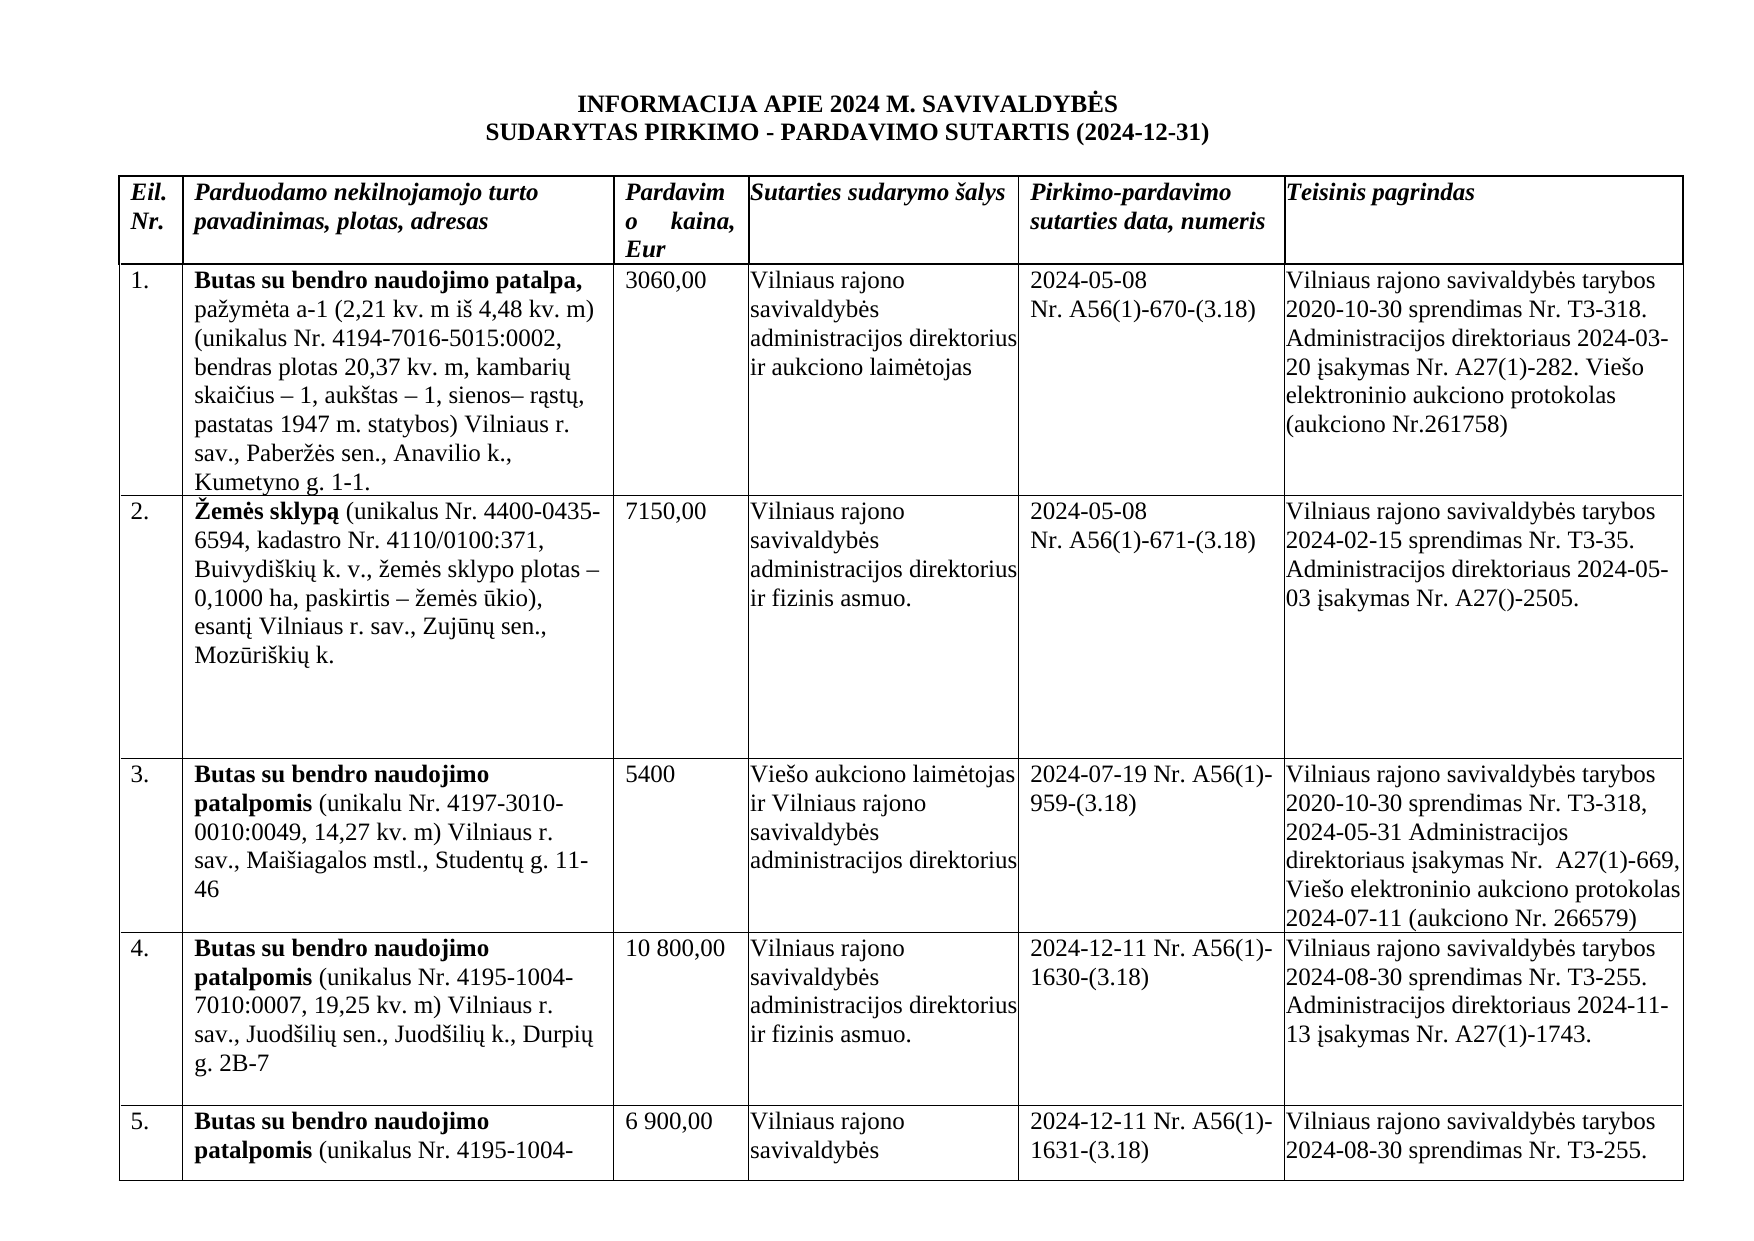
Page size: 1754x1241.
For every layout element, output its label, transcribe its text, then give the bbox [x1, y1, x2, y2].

table_header Pardavimo kaina, Eur [615, 177, 748, 263]
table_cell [183, 1106, 613, 1180]
table_cell 4. [120, 933, 182, 1105]
table_header Eil. Nr. [120, 177, 182, 263]
table_cell Butas su bendro naudojimo patalpomis (unikalu Nr. 4197-3010-0010:0049, 14,27 kv. m) Vilniaus r. sav., Maišiagalos mstl., Studentų g. 11-46 [183, 759, 613, 932]
table_cell 7150,00 [614, 496, 748, 758]
table_header Pirkimo-pardavimo sutarties data, numeris [1019, 177, 1284, 263]
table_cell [1285, 1105, 1683, 1180]
table_cell 10 800,00 [614, 933, 748, 1105]
table_cell 1. [120, 264, 182, 495]
table_cell Vilniaus rajono savivaldybės tarybos 2020-10-30 sprendimas Nr. T3-318. Administracijos direktoriaus 2024-03-20 įsakymas Nr. A27(1)-282. Viešo elektroninio aukciono protokolas (aukciono Nr.261758) [1285, 265, 1683, 495]
table_cell Butas su bendro naudojimo patalpa, pažymėta a-1 (2,21 kv. m iš 4,48 kv. m) (unikalus Nr. 4194-7016-5015:0002, bendras plotas 20,37 kv. m, kambarių skaičius – 1, aukštas – 1, sienos– rąstų, pastatas 1947 m. statybos) Vilniaus r. sav., Paberžės sen., Anavilio k., Kumetyno g. 1-1. [183, 265, 613, 495]
table_cell Vilniaus rajono savivaldybės tarybos 2024-02-15 sprendimas Nr. T3-35. Administracijos direktoriaus 2024-05-03 įsakymas Nr. A27()-2505. [1285, 495, 1683, 758]
table_cell Viešo aukciono laimėtojas ir Vilniaus rajono savivaldybės administracijos direktorius [749, 759, 1018, 932]
table_cell 2024-05-08 Nr. A56(1)-671-(3.18) [1019, 496, 1284, 758]
table_cell Žemės sklypą (unikalus Nr. 4400-0435-6594, kadastro Nr. 4110/0100:371, Buivydiškių k. v., žemės sklypo plotas – 0,1000 ha, paskirtis – žemės ūkio), esantį Vilniaus r. sav., Zujūnų sen., Mozūriškių k. [183, 496, 613, 758]
table_header Parduodamo nekilnojamojo turto pavadinimas, plotas, adresas [184, 177, 613, 263]
table_cell 2024-07-19 Nr. A56(1)-959-(3.18) [1019, 759, 1284, 932]
table_cell Vilniaus rajono savivaldybės tarybos 2020-10-30 sprendimas Nr. T3-318, 2024-05-31 Administracijos direktoriaus įsakymas Nr. A27(1)-669, Viešo elektroninio aukciono protokolas 2024-07-11 (aukciono Nr. 266579) [1285, 758, 1683, 932]
table_cell 2. [120, 496, 182, 758]
table_header Teisinis pagrindas [1286, 177, 1682, 263]
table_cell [1019, 1106, 1284, 1180]
table_cell 3. [120, 759, 182, 932]
text Informacija apie 2024 m. Savivaldybės [118, 89, 1577, 117]
text sudarytas pirkimo - pardavimo sutartis (2024-12-31) [118, 117, 1577, 146]
table_cell 2024-12-11 Nr. A56(1)-1630-(3.18) [1019, 933, 1284, 1105]
table_cell Vilniaus rajono savivaldybės tarybos 2024-08-30 sprendimas Nr. T3-255. Administracijos direktoriaus 2024-11-13 įsakymas Nr. A27(1)-1743. [1285, 932, 1683, 1105]
table_cell Butas su bendro naudojimo patalpomis (unikalus Nr. 4195-1004-7010:0007, 19,25 kv. m) Vilniaus r. sav., Juodšilių sen., Juodšilių k., Durpių g. 2B-7 [183, 933, 613, 1105]
table_cell 5. [120, 1106, 182, 1180]
table_header Sutarties sudarymo šalys [750, 177, 1018, 263]
table_cell Vilniaus rajono savivaldybės administracijos direktorius ir fizinis asmuo. [749, 496, 1018, 758]
table_cell 6 900,00 [614, 1106, 748, 1180]
table_cell 3060,00 [614, 265, 748, 495]
table_cell Vilniaus rajono savivaldybės administracijos direktorius ir fizinis asmuo. [749, 933, 1018, 1105]
table_cell 5400 [614, 759, 748, 932]
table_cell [749, 1106, 1018, 1180]
table_cell 2024-05-08 Nr. A56(1)-670-(3.18) [1019, 265, 1284, 495]
table_cell Vilniaus rajono savivaldybės administracijos direktorius ir aukciono laimėtojas [749, 265, 1018, 495]
